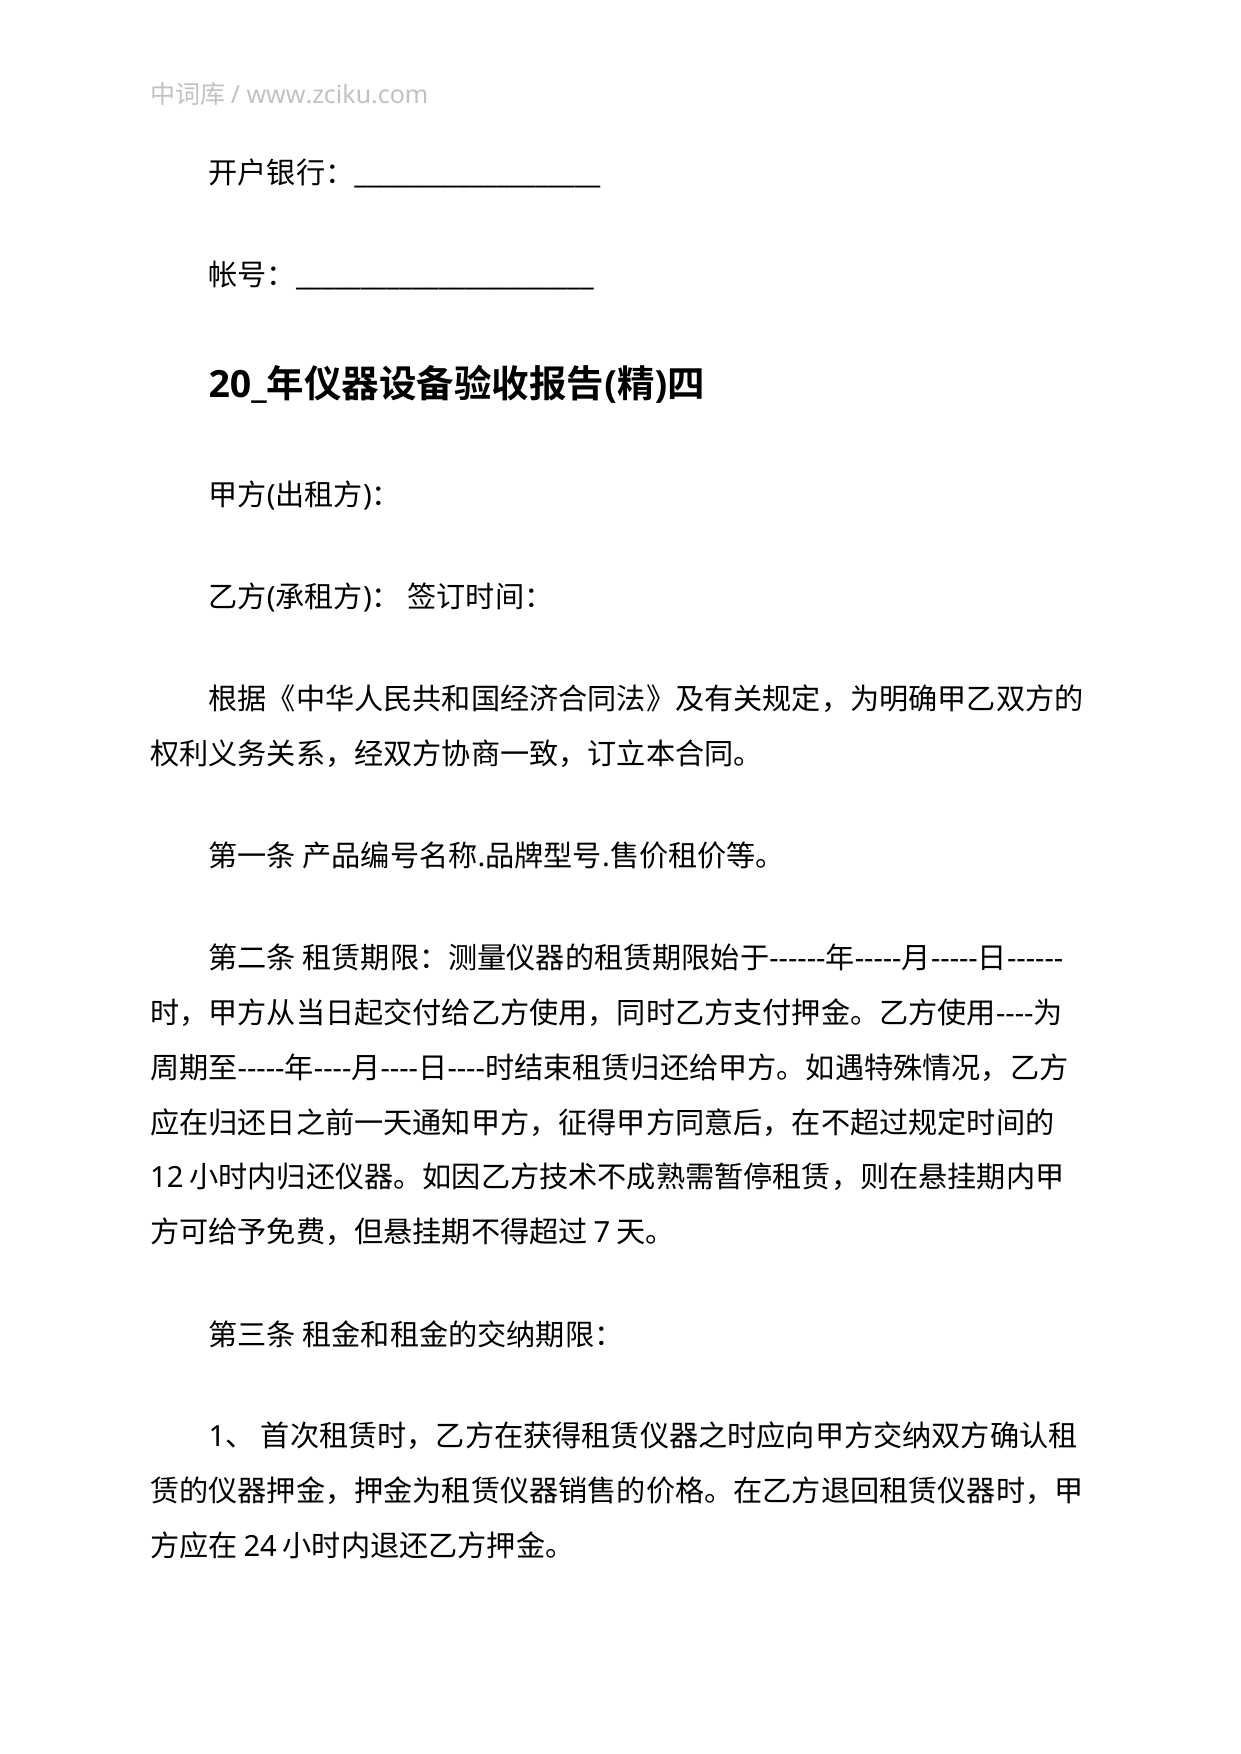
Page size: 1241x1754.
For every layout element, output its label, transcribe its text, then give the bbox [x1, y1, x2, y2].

text 第三条 租金和租金的交纳期限： [150, 1311, 1090, 1353]
text 乙方(承租方)： 签订时间： [150, 573, 1090, 616]
text 开户银行：___________________ [150, 150, 1090, 192]
text 第一条 产品编号名称.品牌型号.售价租价等。 [150, 832, 1090, 874]
text 20_年仪器设备验收报告(精)四 [150, 354, 1090, 408]
text 根据《中华人民共和国经济合同法》及有关规定，为明确甲乙双方的权利义务关系，经双方协商一致，订立本合同。 [150, 676, 1090, 773]
text 1、 首次租赁时，乙方在获得租赁仪器之时应向甲方交纳双方确认租赁的仪器押金，押金为租赁仪器销售的价格。在乙方退回租赁仪器时，甲方应在24小时内退还乙方押金。 [150, 1413, 1090, 1565]
text 帐号：_______________________ [150, 252, 1090, 294]
text 甲方(出租方)： [150, 472, 1090, 514]
text 第二条 租赁期限：测量仪器的租赁期限始于------年-----月-----日------时，甲方从当日起交付给乙方使用，同时乙方支付押金。乙方使用----为周期至-----年----月----日----时结束租赁归还给甲方。如遇特殊情况，乙方应在归还日之前一天通知甲方，征得甲方同意后，在不超过规定时间的 12小时内归还仪器。如因乙方技术不成熟需暂停租赁，则在悬挂期内甲方可给予免费，但悬挂期不得超过7天。 [150, 934, 1090, 1251]
